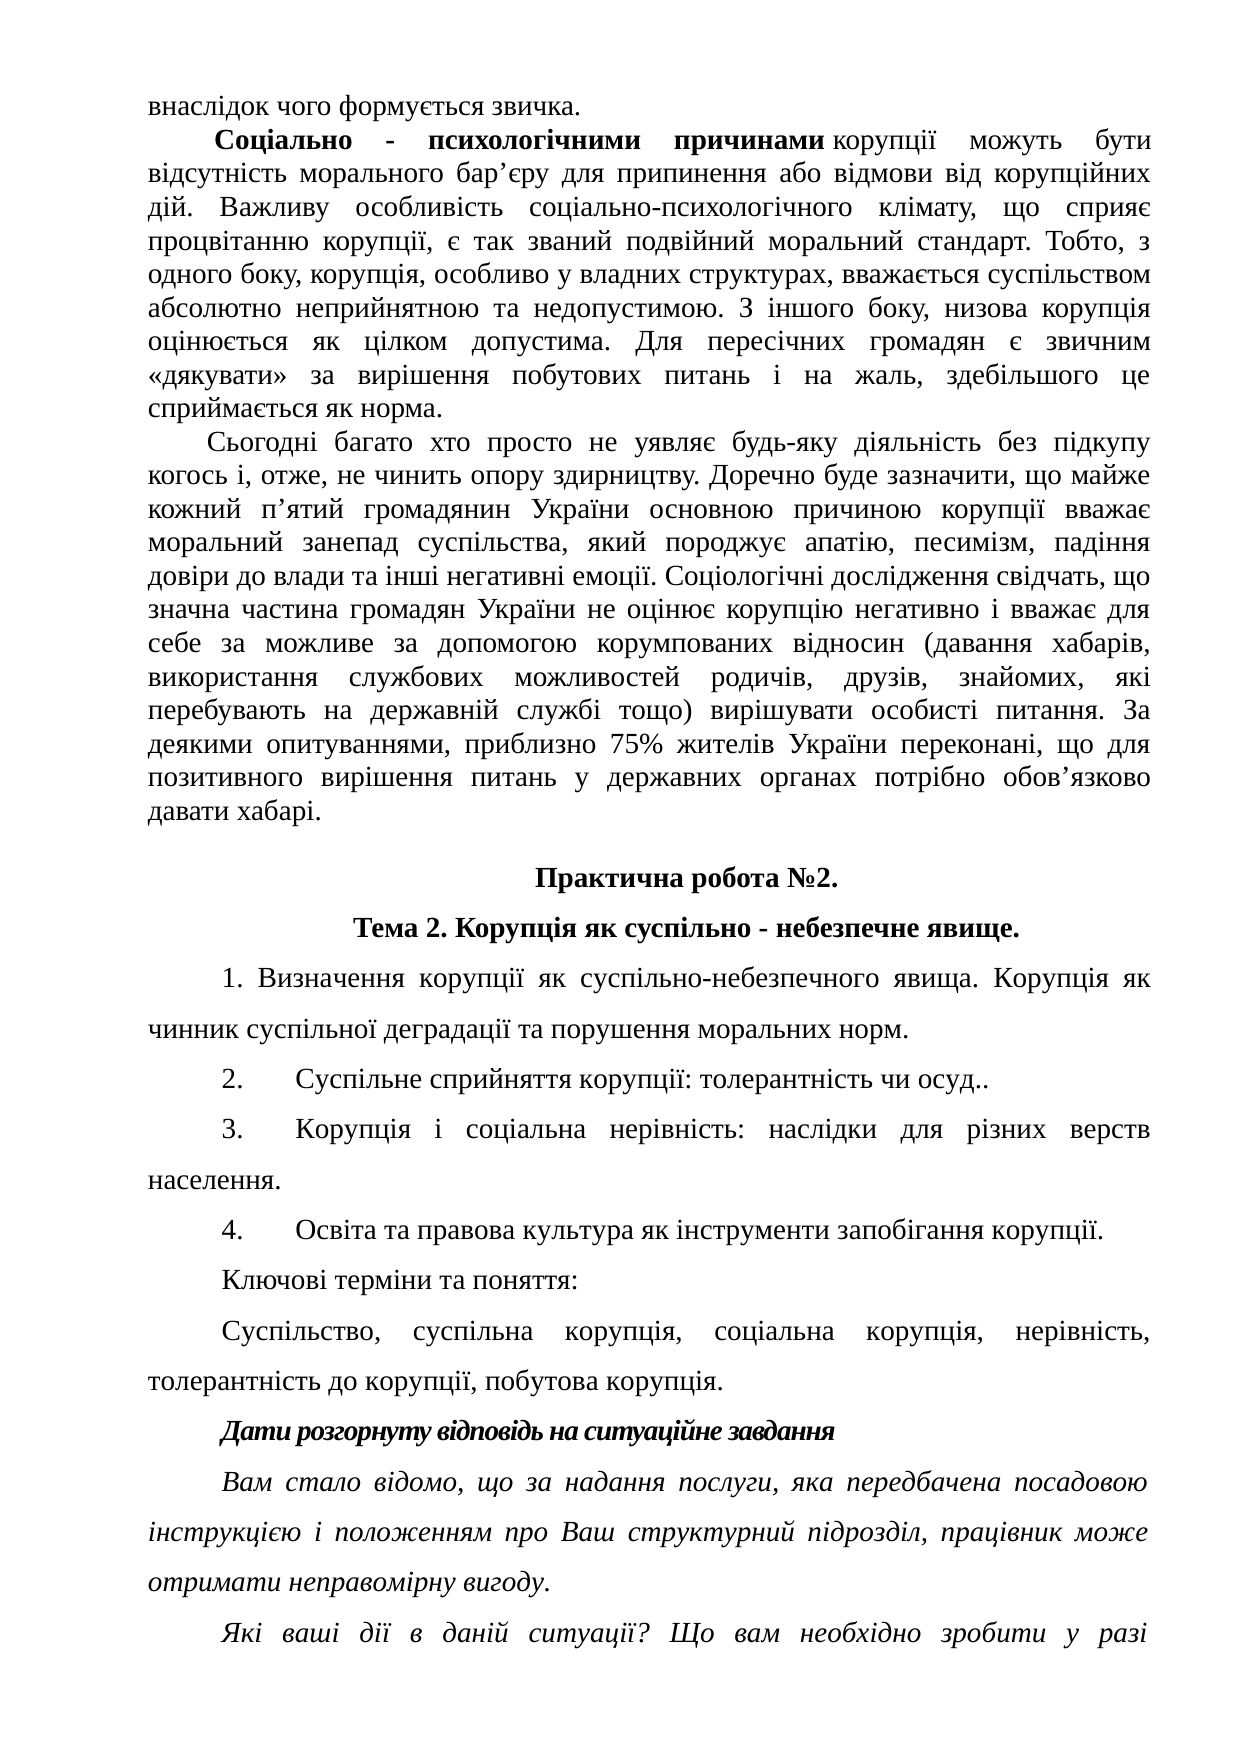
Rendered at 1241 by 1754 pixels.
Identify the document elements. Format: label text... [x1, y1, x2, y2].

text 3. Корупція і соціальна нерівність: наслідки для різних верств населення. [148, 1112, 1152, 1195]
title Ключові терміни та поняття: [148, 1262, 1152, 1296]
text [148, 88, 1152, 122]
text 2. Суспільне сприйняття корупції: толерантність чи осуд.. [148, 1061, 1152, 1095]
text Суспільство, суспільна корупція, соціальна корупція, нерівність, толерантність до корупції, побутова корупція. [148, 1313, 1152, 1397]
title Дати розгорнуту відповідь на ситуаційне завдання [148, 1413, 1152, 1447]
text Вам стало відомо, що за надання послуги, яка передбачена посадовою інструкцією і положенням про Ваш структурний підрозділ, працівник може отримати неправомірну вигоду. [148, 1464, 1152, 1598]
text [148, 1615, 1152, 1648]
text Тема 2. Корупція як суспільно - небезпечне явище. [148, 910, 1152, 944]
text Соціально - психологічними причинами корупції можуть бути відсутність морального бар’єру для припинення або відмови від корупційних дій. Важливу особливість соціально-психологічного клімату, що сприяє процвітанню корупції, є так званий подвійний моральний стандарт. Тобто, з одного боку, корупція, особливо у владних структурах, вважається суспільством абсолютно неприйнятною та недопустимою. З іншого боку, низова корупція оцінюється як цілком допустима. Для пересічних громадян є звичним «дякувати» за вирішення побутових питань і на жаль, здебільшого це сприймається як норма. [148, 122, 1152, 424]
text 1. Визначення корупції як суспільно-небезпечного явища. Корупція як чинник суспільної деградації та порушення моральних норм. [148, 961, 1152, 1044]
text Сьогодні багато хто просто не уявляє будь-яку діяльність без підкупу когось і, отже, не чинить опору здирництву. Доречно буде зазначити, що майже кожний п’ятий громадянин України основною причиною корупції вважає моральний занепад суспільства, який породжує апатію, песимізм, падіння довіри до влади та інші негативні емоції. Соціологічні дослідження свідчать, що значна частина громадян України не оцінює корупцію негативно і вважає для себе за можливе за допомогою корумпованих відносин (давання хабарів, використання службових можливостей родичів, друзів, знайомих, які перебувають на державній службі тощо) вирішувати особисті питання. За деякими опитуваннями, приблизно 75% жителів України переконані, що для позитивного вирішення питань у державних органах потрібно обов’язково давати хабарі. [148, 424, 1152, 826]
text Практична робота №2. [148, 860, 1152, 893]
text 4. Освіта та правова культура як інструменти запобігання корупції. [148, 1212, 1152, 1246]
